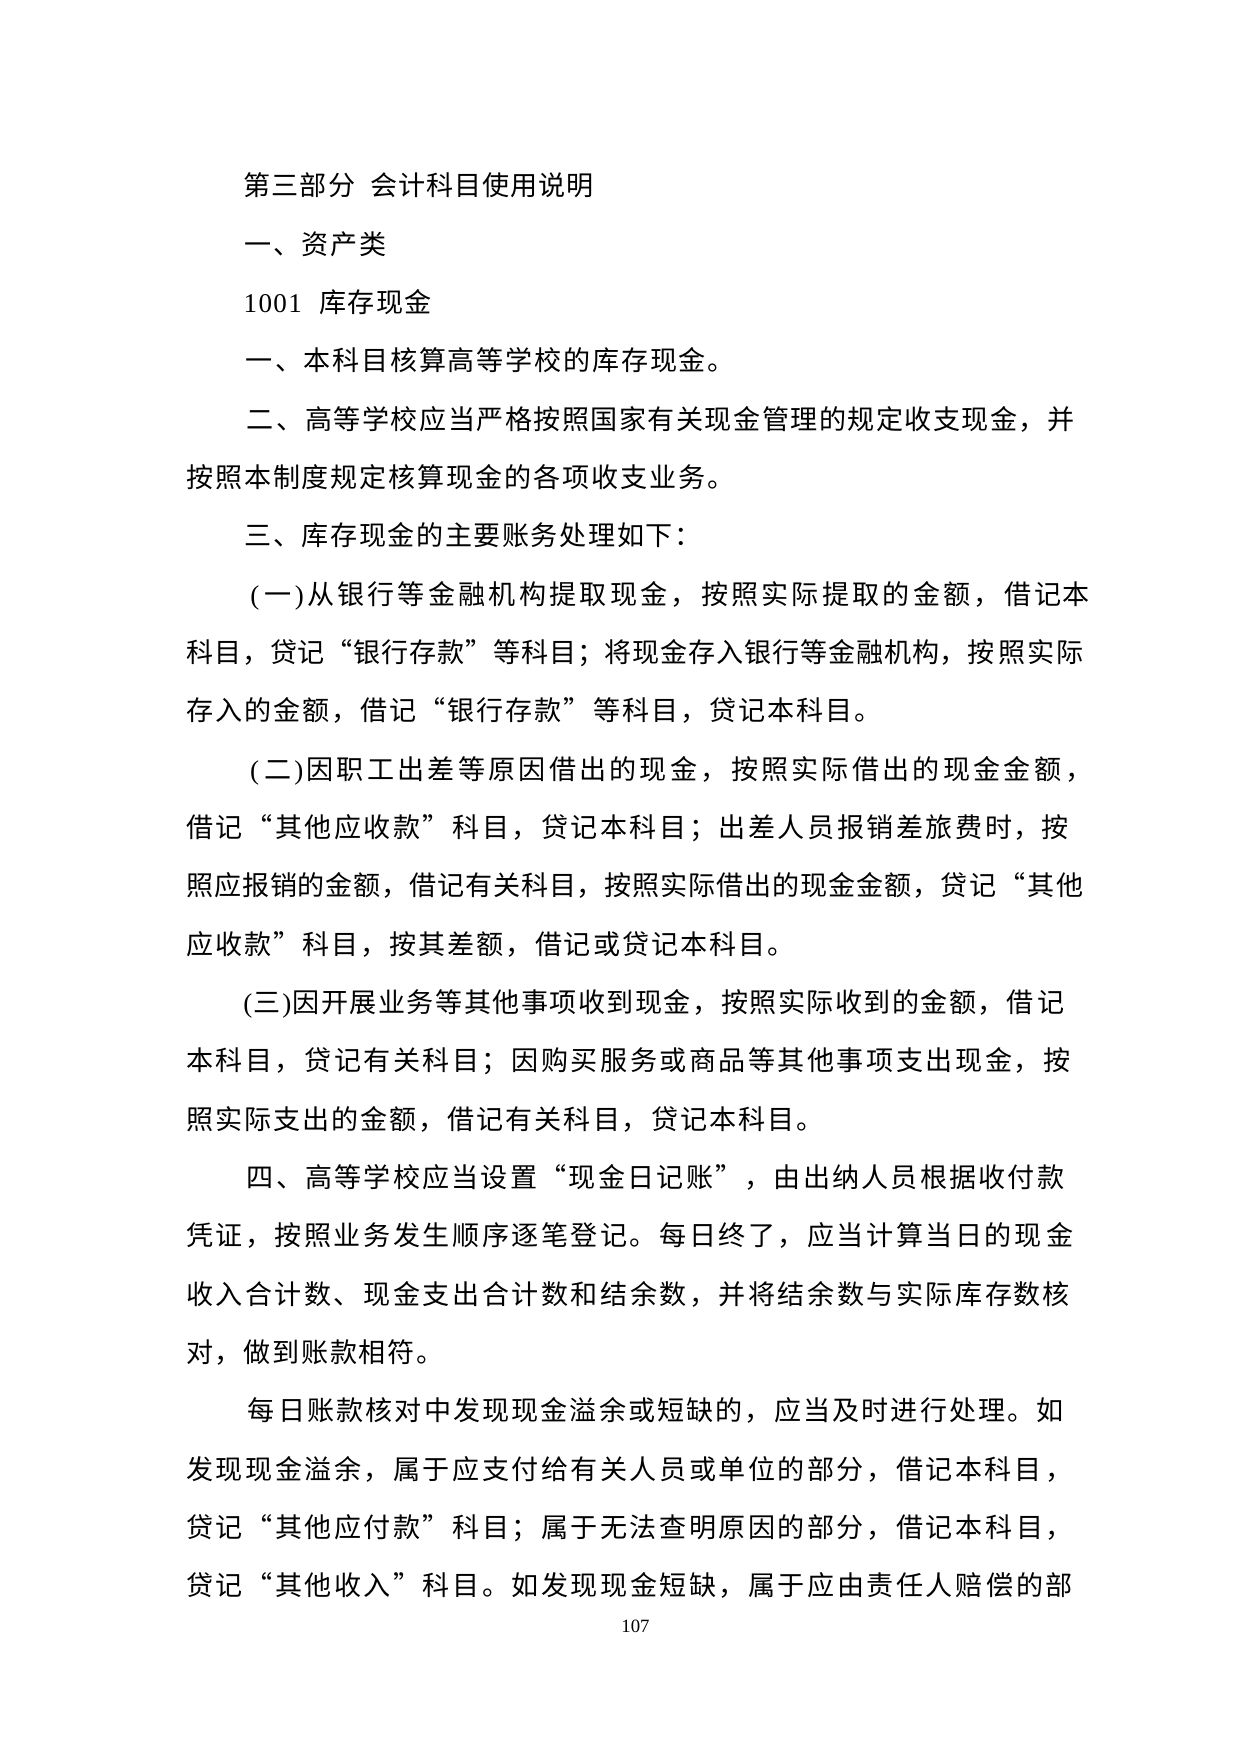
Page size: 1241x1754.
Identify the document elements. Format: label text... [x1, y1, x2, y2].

text 四、高等学校应当设置“现金日记账”，由出纳人员根据收付款凭证，按照业务发生顺序逐笔登记。每日终了，应当计算当日的现金收入合计数、现金支出合计数和结余数，并将结余数与实际库存数核对，做到账款相符。 [186, 1141, 1090, 1374]
text (二)因职工出差等原因借出的现金，按照实际借出的现金金额，借记“其他应收款”科目，贷记本科目；出差人员报销差旅费时，按照应报销的金额，借记有关科目，按照实际借出的现金金额，贷记“其他应收款”科目，按其差额，借记或贷记本科目。 [186, 732, 1090, 966]
text 一、本科目核算高等学校的库存现金。 [186, 324, 1090, 382]
text (三)因开展业务等其他事项收到现金，按照实际收到的金额，借记本科目，贷记有关科目；因购买服务或商品等其他事项支出现金，按照实际支出的金额，借记有关科目，贷记本科目。 [186, 966, 1090, 1141]
text 二、高等学校应当严格按照国家有关现金管理的规定收支现金，并按照本制度规定核算现金的各项收支业务。 [186, 382, 1090, 499]
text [186, 1374, 1090, 1607]
text 三、库存现金的主要账务处理如下： [186, 499, 1090, 557]
text 第三部分 会计科目使用说明 [186, 149, 1090, 207]
text 一、资产类 [186, 207, 1090, 266]
text (一)从银行等金融机构提取现金，按照实际提取的金额，借记本科目，贷记“银行存款”等科目；将现金存入银行等金融机构，按照实际存入的金额，借记“银行存款”等科目，贷记本科目。 [186, 557, 1090, 732]
text 1001 库存现金 [186, 266, 1090, 324]
